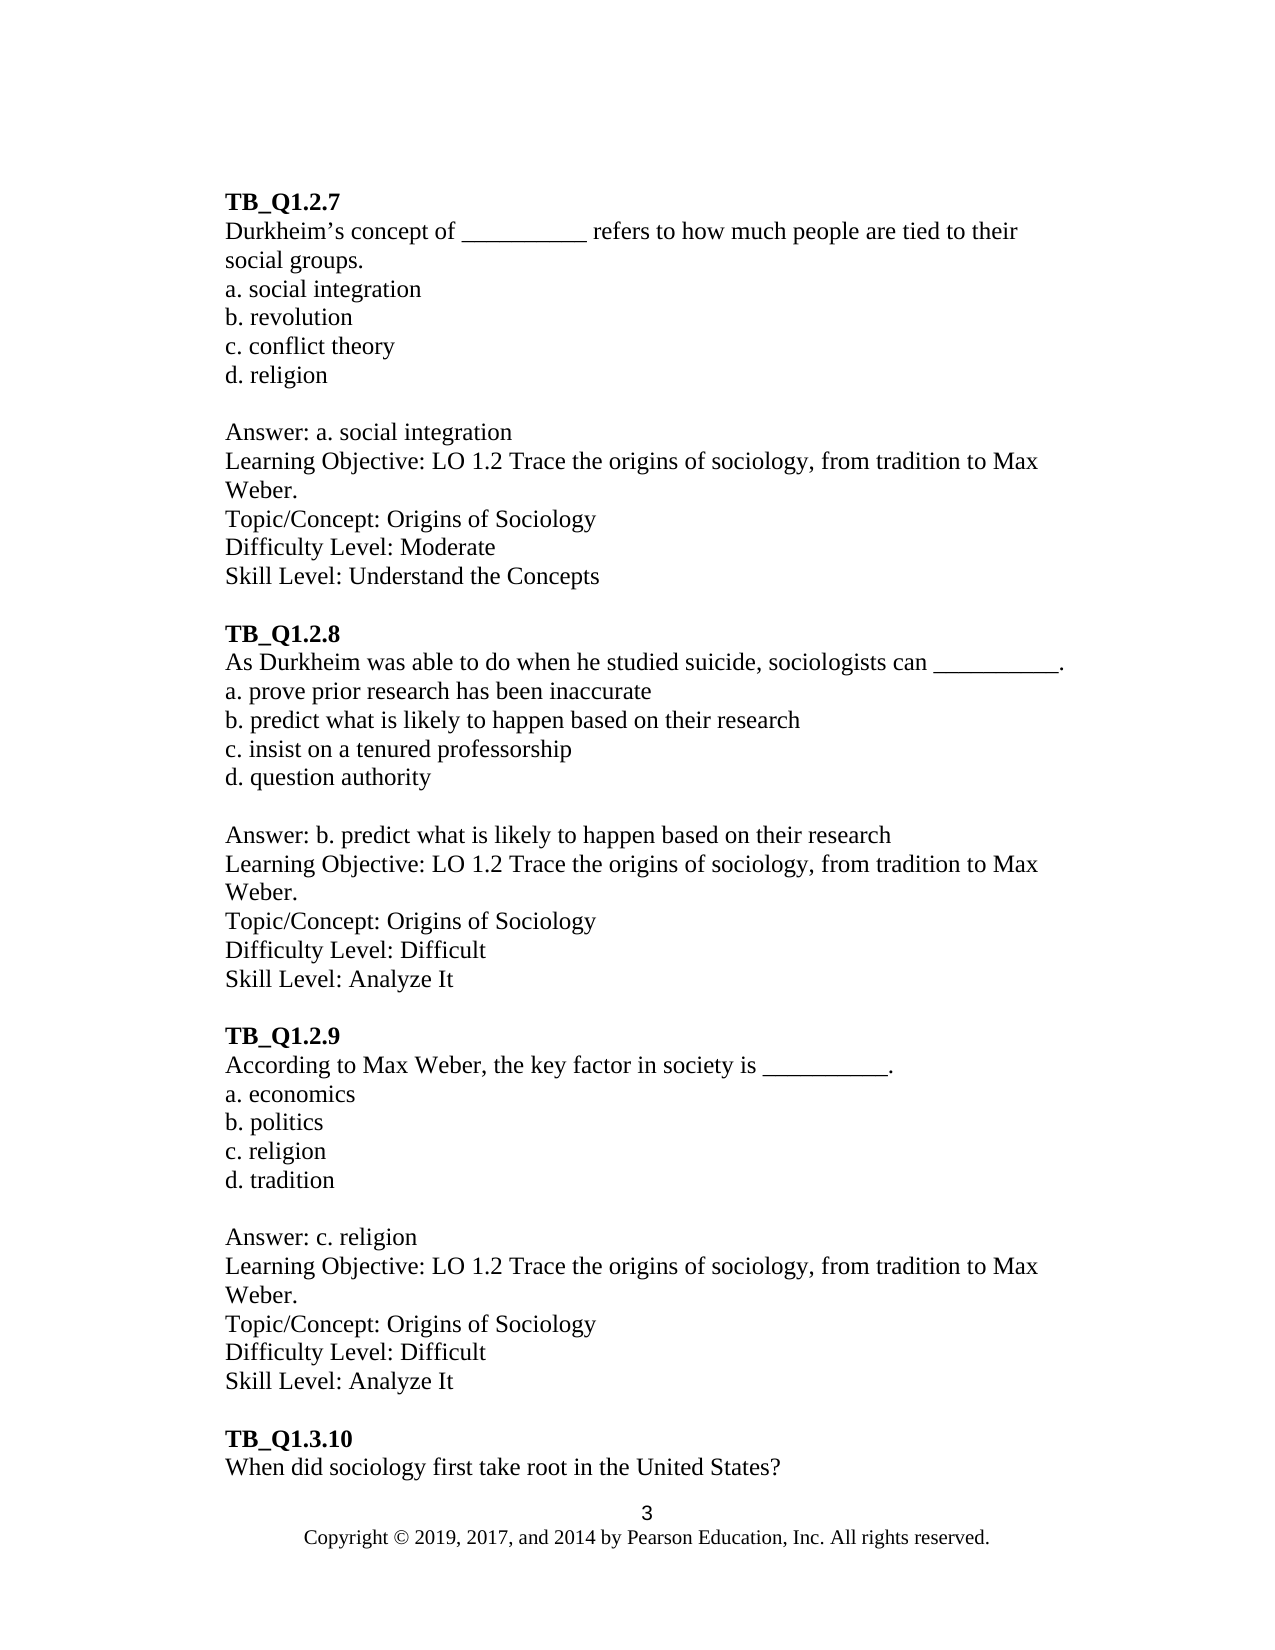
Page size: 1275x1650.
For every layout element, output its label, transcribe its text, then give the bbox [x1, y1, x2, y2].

text Durkheim’s concept of __________ refers to how much people are tied to their social groups. [225, 216, 1069, 274]
text Topic/Concept: Origins of Sociology [225, 1309, 1069, 1337]
text d. question authority [225, 762, 1069, 791]
text Difficulty Level: Difficult [225, 935, 1069, 964]
text Learning Objective: LO 1.2 Trace the origins of sociology, from tradition to Max Weber. [225, 1251, 1069, 1309]
text d. religion [225, 360, 1069, 389]
text c. conflict theory [225, 331, 1069, 360]
text a. economics [225, 1079, 1069, 1107]
text As Durkheim was able to do when he studied suicide, sociologists can __________. [225, 647, 1069, 676]
text Skill Level: Analyze It [225, 1366, 1069, 1395]
text b. politics [225, 1107, 1069, 1136]
text a. prove prior research has been inaccurate [225, 676, 1069, 705]
text TB_Q1.2.8 [225, 619, 1069, 647]
text When did sociology first take root in the United States? [225, 1452, 1069, 1481]
text TB_Q1.3.10 [225, 1424, 1069, 1452]
text Difficulty Level: Moderate [225, 532, 1069, 561]
text TB_Q1.2.9 [225, 1021, 1069, 1050]
text Answer: a. social integration [225, 417, 1069, 446]
text Difficulty Level: Difficult [225, 1337, 1069, 1366]
text b. predict what is likely to happen based on their research [225, 705, 1069, 734]
text Answer: b. predict what is likely to happen based on their research [225, 820, 1069, 849]
text Topic/Concept: Origins of Sociology [225, 906, 1069, 935]
text a. social integration [225, 274, 1069, 302]
text Skill Level: Understand the Concepts [225, 561, 1069, 590]
text c. religion [225, 1136, 1069, 1165]
text TB_Q1.2.7 [225, 187, 1069, 216]
text Topic/Concept: Origins of Sociology [225, 504, 1069, 532]
text Learning Objective: LO 1.2 Trace the origins of sociology, from tradition to Max Weber. [225, 446, 1069, 504]
text Learning Objective: LO 1.2 Trace the origins of sociology, from tradition to Max Weber. [225, 849, 1069, 906]
text b. revolution [225, 302, 1069, 331]
text d. tradition [225, 1165, 1069, 1194]
text Skill Level: Analyze It [225, 964, 1069, 992]
text According to Max Weber, the key factor in society is __________. [225, 1050, 1069, 1079]
text Answer: c. religion [225, 1222, 1069, 1251]
text c. insist on a tenured professorship [225, 734, 1069, 762]
